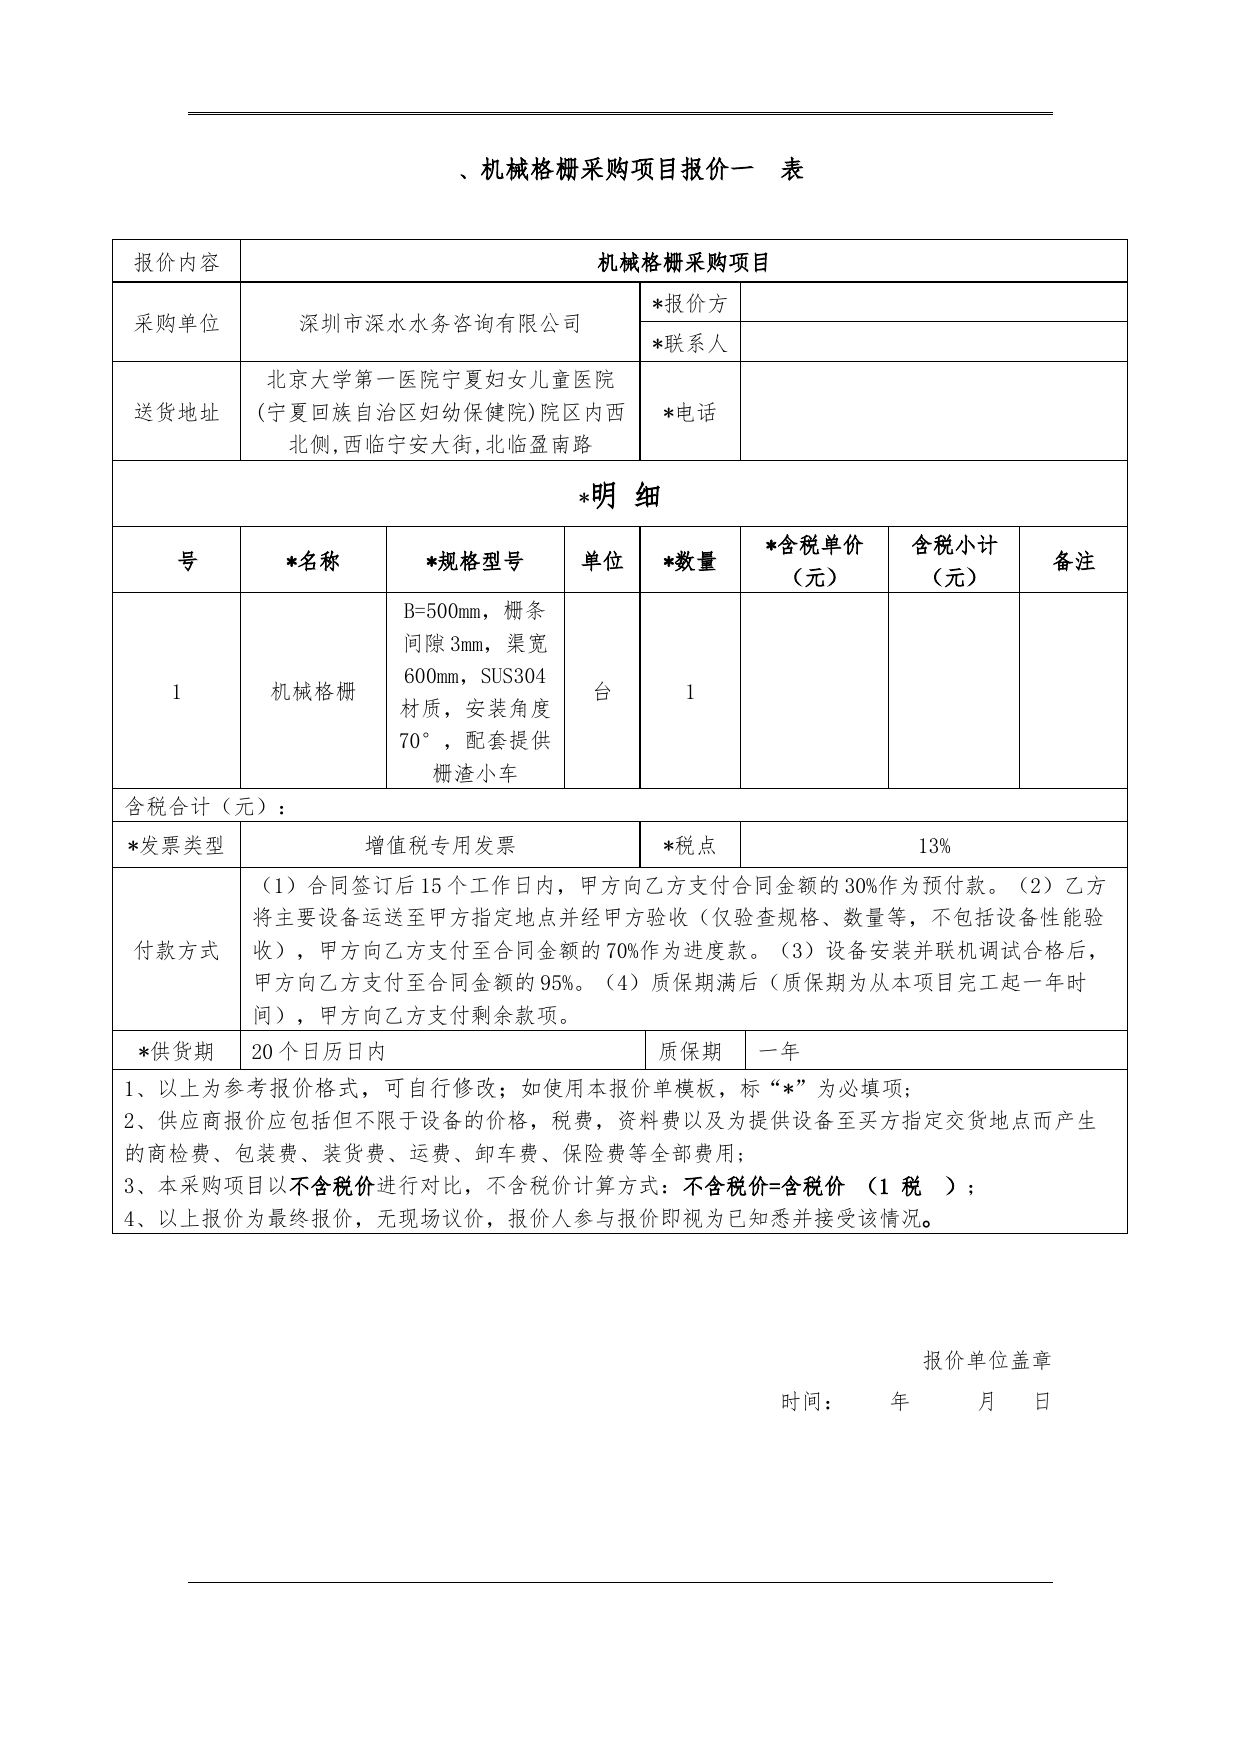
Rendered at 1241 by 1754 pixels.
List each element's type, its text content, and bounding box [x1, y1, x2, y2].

text 三、机械格栅采购项目报价一览表 [187, 151, 1053, 183]
table_cell *税点 [641, 822, 740, 867]
table_cell 含税合计（元）： [113, 789, 1127, 821]
table_cell 增值税专用发票 [241, 822, 639, 867]
table_cell 台 [565, 593, 639, 788]
table_cell 备注 [1020, 527, 1127, 592]
table_cell 1 [641, 593, 740, 788]
table_cell *数量 [641, 527, 740, 592]
table_header 机械格栅采购项目 [241, 240, 1127, 281]
table_cell 1、以上为参考报价格式，可自行修改；如使用本报价单模板，标“*”为必填项; 2、供应商报价应包括但不限于设备的价格，税费，资料费以及为提供设备至买方指定交货地点而产生的商检费、包装费、装货费、运费、卸车费、保险费等全部费用; 3、本采购项目以不含税价进行对比，不含税价计算方式：不含税价=含税价/（1+税率）； 4、以上报价为最终报价，无现场议价，报价人参与报价即视为已知悉并接受该情况。 [113, 1070, 1127, 1233]
table_cell 20个日历日内 [241, 1031, 645, 1069]
table_cell *供货期 [113, 1031, 240, 1069]
table_cell 一年 [746, 1031, 1127, 1069]
table_cell 1 [113, 593, 240, 788]
table_cell [741, 283, 1127, 321]
table_cell *发票类型 [113, 822, 240, 867]
table_cell 付款方式 [113, 868, 240, 1030]
table_header 报价内容 [113, 240, 240, 281]
table_cell 机械格栅 [241, 593, 386, 788]
table_cell 采购单位 [113, 283, 240, 361]
table_cell [1020, 593, 1127, 788]
table_cell *明 细 [113, 461, 1127, 526]
table_cell *电话 [641, 362, 740, 459]
table_cell 13% [741, 822, 1127, 867]
table_cell B=500mm，栅条间隙3mm，渠宽600mm，SUS304材质，安装角度70°，配套提供栅渣小车 [387, 593, 564, 788]
table_cell 序号 [113, 527, 240, 592]
table_cell 北京大学第一医院宁夏妇女儿童医院(宁夏回族自治区妇幼保健院)院区内西北侧,西临宁安大街,北临盈南路 [241, 362, 639, 459]
table_cell 送货地址 [113, 362, 240, 459]
table_cell *名称 [241, 527, 386, 592]
table_cell [741, 322, 1127, 361]
table_cell [741, 362, 1127, 459]
table_cell [741, 593, 888, 788]
table_cell *含税单价（元） [741, 527, 888, 592]
table_cell *规格型号 [387, 527, 564, 592]
table_cell 单位 [565, 527, 639, 592]
table_cell 质保期 [646, 1031, 745, 1069]
text 时间： 年 月 日 [187, 1384, 1053, 1416]
table_cell 含税小计（元） [889, 527, 1019, 592]
table_cell *联系人 [641, 322, 740, 361]
table_cell （1）合同签订后15个工作日内，甲方向乙方支付合同金额的30%作为预付款。（2）乙方将主要设备运送至甲方指定地点并经甲方验收（仅验查规格、数量等，不包括设备性能验收），甲方向乙方支付至合同金额的70%作为进度款。（3）设备安装并联机调试合格后，甲方向乙方支付至合同金额的95%。（4）质保期满后（质保期为从本项目完工起一年时间），甲方向乙方支付剩余款项。 [241, 868, 1127, 1030]
table_cell 深圳市深水水务咨询有限公司 [241, 283, 639, 361]
table_cell *报价方 [641, 283, 740, 321]
text 报价单位盖章 [187, 1346, 1053, 1371]
table_cell [889, 593, 1019, 788]
